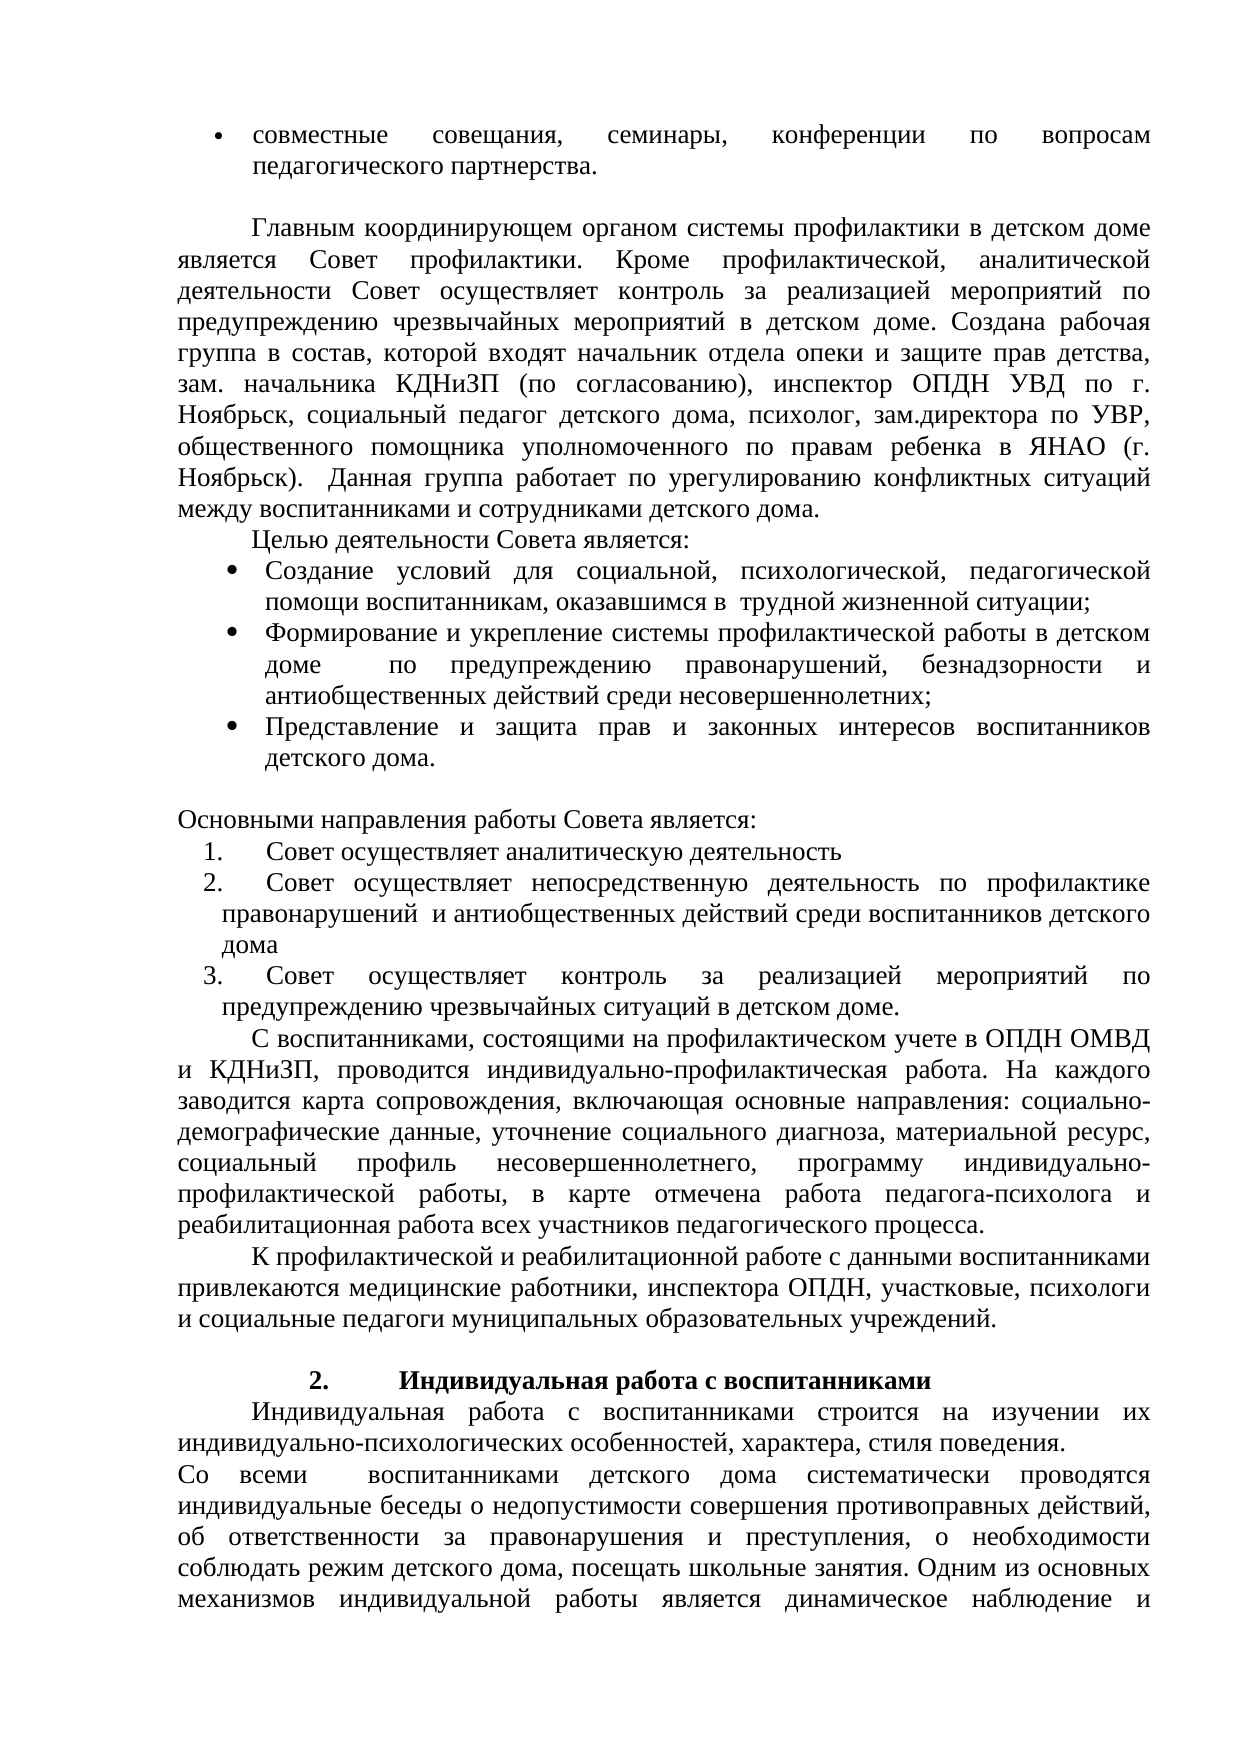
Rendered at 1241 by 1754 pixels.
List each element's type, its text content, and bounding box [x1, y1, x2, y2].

list Совет осуществляет аналитическую деятельность [203, 835, 1152, 866]
list Формирование и укрепление системы профилактической работы в детском доме по предупреждению правонарушений, безнадзорности и антиобщественных действий среди несовершеннолетних; [227, 617, 1152, 710]
list Индивидуальная работа с воспитанниками [308, 1364, 1152, 1395]
text Основными направления работы Совета является: [177, 804, 1152, 835]
list Создание условий для социальной, психологической, педагогической помощи воспитанникам, оказавшимся в трудной жизненной ситуации; [227, 554, 1152, 617]
text Целью деятельности Совета является: [177, 523, 1152, 554]
text С воспитанниками, состоящими на профилактическом учете в ОПДН ОМВД и КДНиЗП, проводится индивидуально-профилактическая работа. На каждого заводится карта сопровождения, включающая основные направления: социально-демографические данные, уточнение социального диагноза, материальной ресурс, социальный профиль несовершеннолетнего, программу индивидуально-профилактической работы, в карте отмечена работа педагога-психолога и реабилитационная работа всех участников педагогического процесса. [177, 1022, 1152, 1240]
text Главным координирующем органом системы профилактики в детском доме является Совет профилактики. Кроме профилактической, аналитической деятельности Совет осуществляет контроль за реализацией мероприятий по предупреждению чрезвычайных мероприятий в детском доме. Создана рабочая группа в состав, которой входят начальник отдела опеки и защите прав детства, зам. начальника КДНиЗП (по согласованию), инспектор ОПДН УВД по г. Ноябрьск, социальный педагог детского дома, психолог, зам.директора по УВР, общественного помощника уполномоченного по правам ребенка в ЯНАО (г. Ноябрьск). Данная группа работает по урегулированию конфликтных ситуаций между воспитанниками и сотрудниками детского дома. [177, 212, 1152, 523]
text К профилактической и реабилитационной работе с данными воспитанниками привлекаются медицинские работники, инспектора ОПДН, участковые, психологи и социальные педагоги муниципальных образовательных учреждений. [177, 1240, 1152, 1333]
text Индивидуальная работа с воспитанниками строится на изучении их индивидуально-психологических особенностей, характера, стиля поведения. [177, 1395, 1152, 1458]
list Совет осуществляет непосредственную деятельность по профилактике правонарушений и антиобщественных действий среди воспитанников детского дома [203, 866, 1152, 959]
list совместные совещания, семинары, конференции по вопросам педагогического партнерства. [215, 118, 1152, 180]
list Совет осуществляет контроль за реализацией мероприятий по предупреждению чрезвычайных ситуаций в детском доме. [203, 959, 1152, 1022]
list Представление и защита прав и законных интересов воспитанников детского дома. [227, 710, 1152, 772]
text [177, 1458, 1152, 1613]
